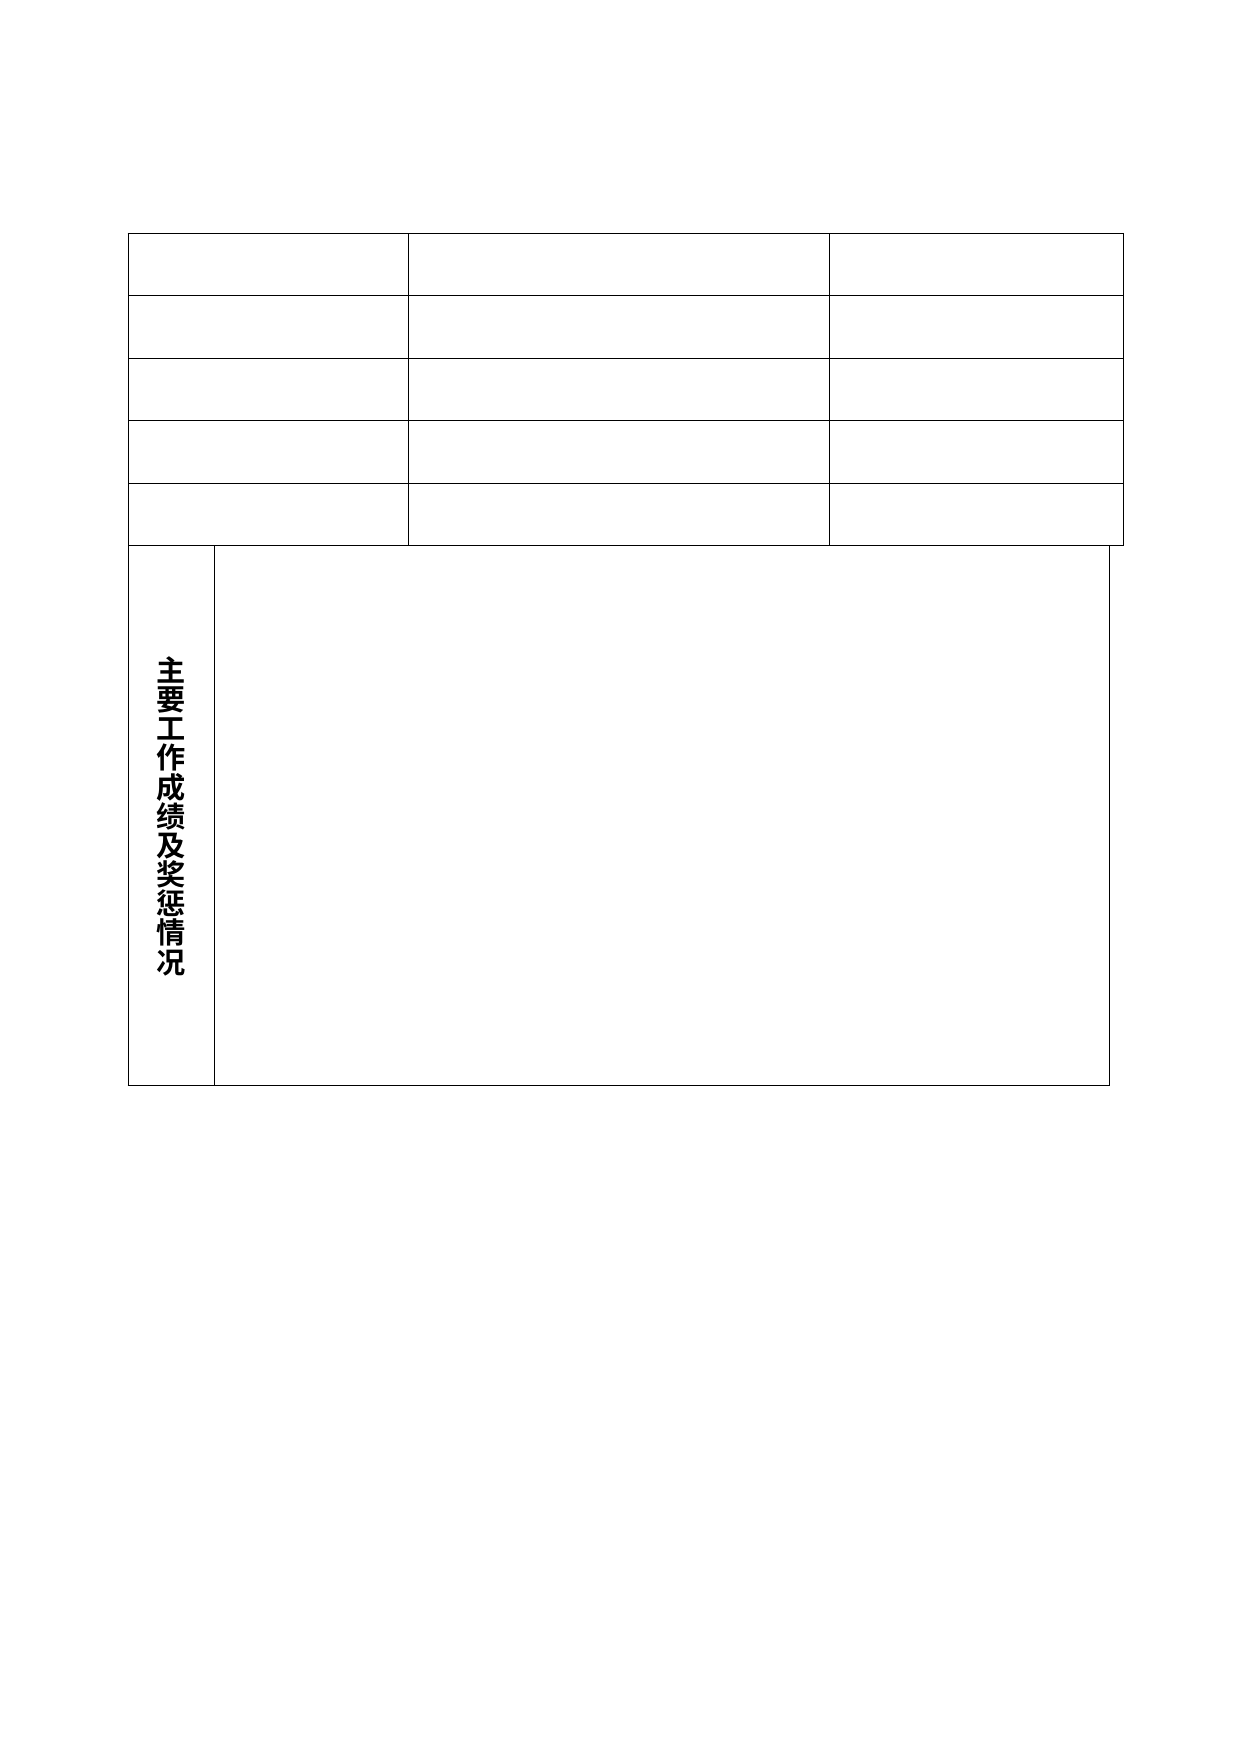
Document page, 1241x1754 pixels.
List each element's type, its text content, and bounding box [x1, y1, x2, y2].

table_cell [129, 234, 408, 295]
table_cell [129, 484, 408, 545]
table_cell [129, 421, 408, 483]
table_cell [830, 484, 1123, 545]
table_cell 主要工作成绩及奖惩情况 [129, 546, 214, 1085]
table_cell [409, 234, 829, 295]
table_cell [409, 421, 829, 483]
table_cell [129, 359, 408, 420]
table_cell [409, 296, 829, 358]
table_cell [830, 421, 1123, 483]
table_cell [215, 546, 1109, 1085]
table_cell [830, 359, 1123, 420]
table_cell [830, 234, 1123, 295]
table_cell [409, 484, 829, 545]
table_cell [409, 359, 829, 420]
table_cell [129, 296, 408, 358]
table_cell [830, 296, 1123, 358]
